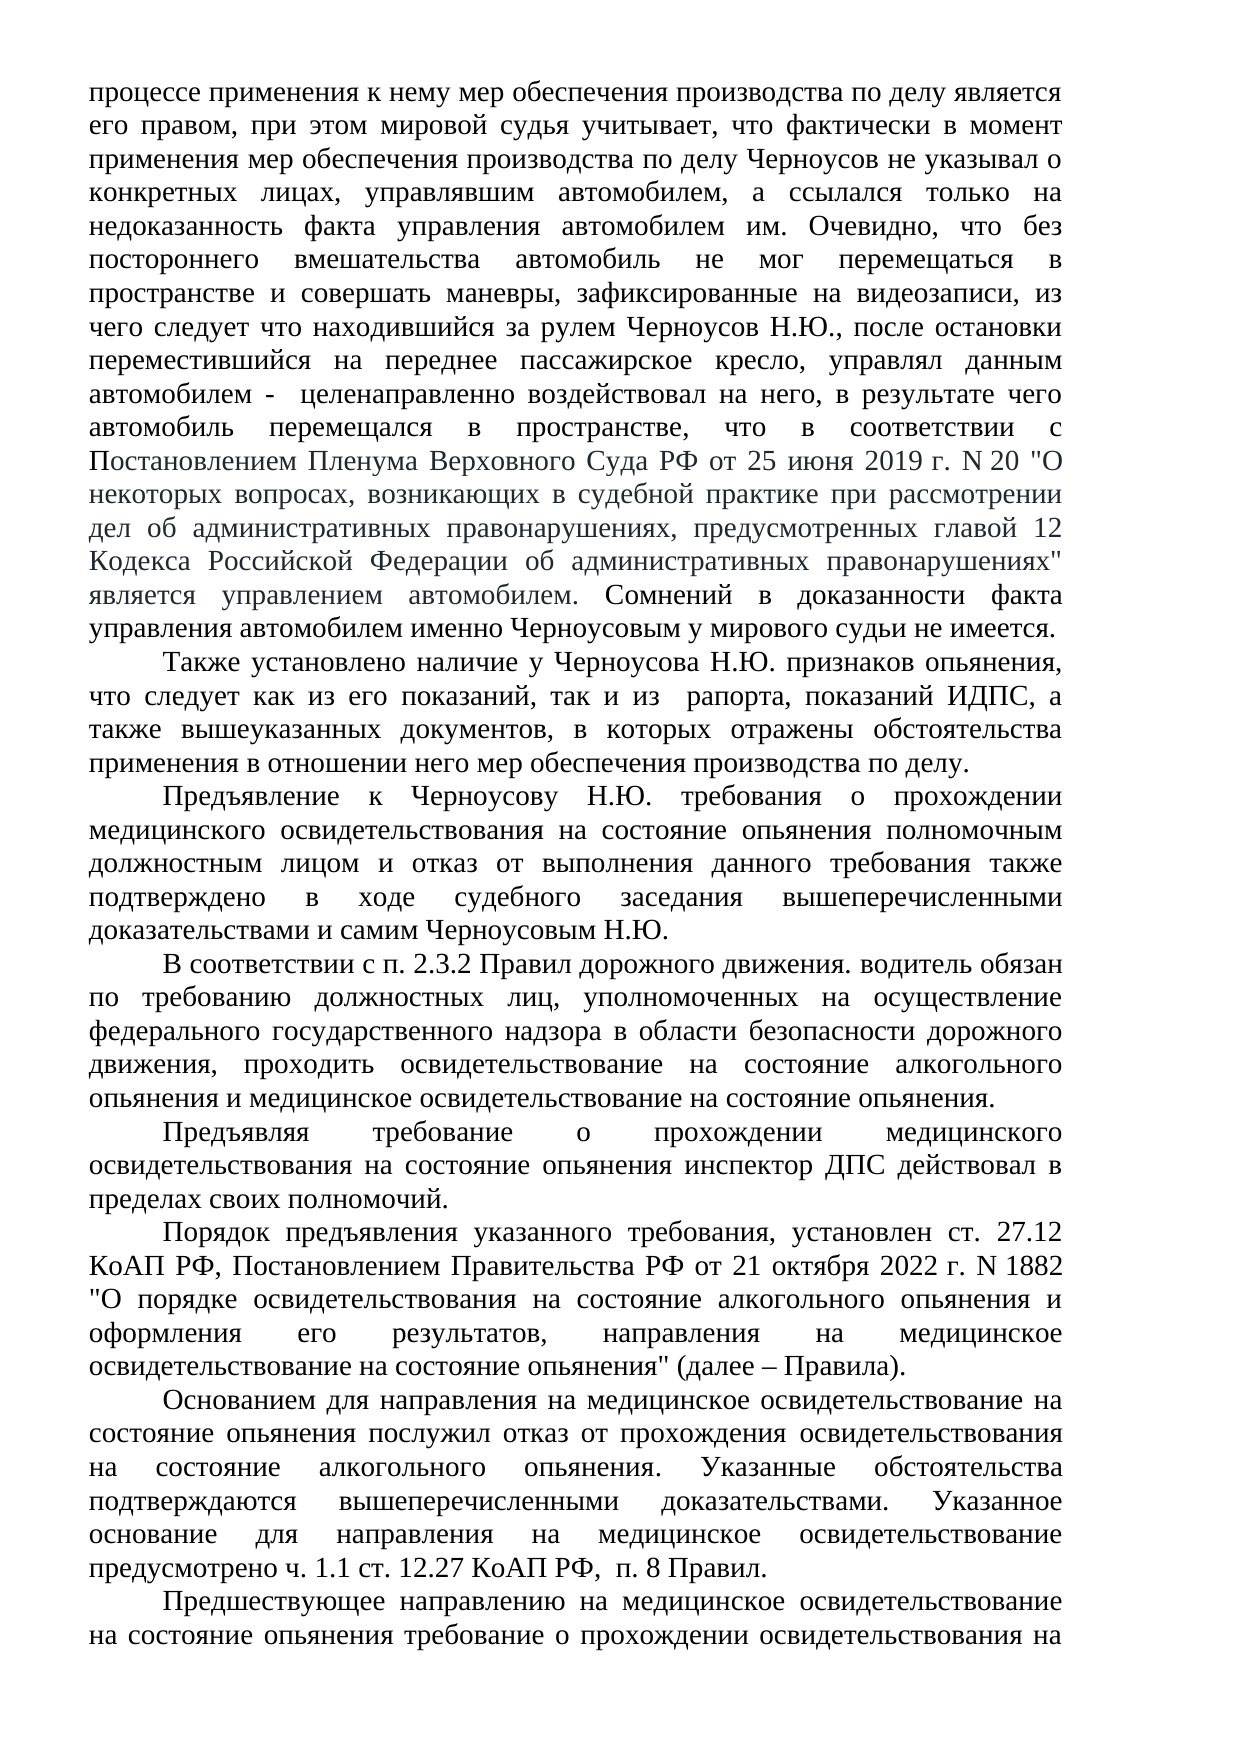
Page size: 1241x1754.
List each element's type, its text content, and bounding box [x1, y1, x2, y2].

text Предъявляя требование о прохождении медицинского освидетельствования на состояние опьянения инспектор ДПС действовал в пределах своих полномочий. [89, 1114, 1063, 1214]
text Предъявление к Черноусову Н.Ю. требования о прохождении медицинского освидетельствования на состояние опьянения полномочным должностным лицом и отказ от выполнения данного требования также подтверждено в ходе судебного заседания вышеперечисленными доказательствами и самим Черноусовым Н.Ю. [89, 778, 1063, 946]
text Также установлено наличие у Черноусова Н.Ю. признаков опьянения, что следует как из его показаний, так и из рапорта, показаний ИДПС, а также вышеуказанных документов, в которых отражены обстоятельства применения в отношении него мер обеспечения производства по делу. [89, 644, 1063, 778]
text Порядок предъявления указанного требования, установлен ст. 27.12 КоАП РФ, Постановлением Правительства РФ от 21 октября 2022 г. N 1882 "О порядке освидетельствования на состояние алкогольного опьянения и оформления его результатов, направления на медицинское освидетельствование на состояние опьянения" (далее – Правила). [89, 1214, 1063, 1382]
text Основанием для направления на медицинское освидетельствование на состояние опьянения послужил отказ от прохождения освидетельствования на состояние алкогольного опьянения. Указанные обстоятельства подтверждаются вышеперечисленными доказательствами. Указанное основание для направления на медицинское освидетельствование предусмотрено ч. 1.1 ст. 12.27 КоАП РФ, п. 8 Правил. [89, 1382, 1063, 1583]
text В соответствии с п. 2.3.2 Правил дорожного движения. водитель обязан по требованию должностных лиц, уполномоченных на осуществление федерального государственного надзора в области безопасности дорожного движения, проходить освидетельствование на состояние алкогольного опьянения и медицинское освидетельствование на состояние опьянения. [89, 946, 1063, 1114]
